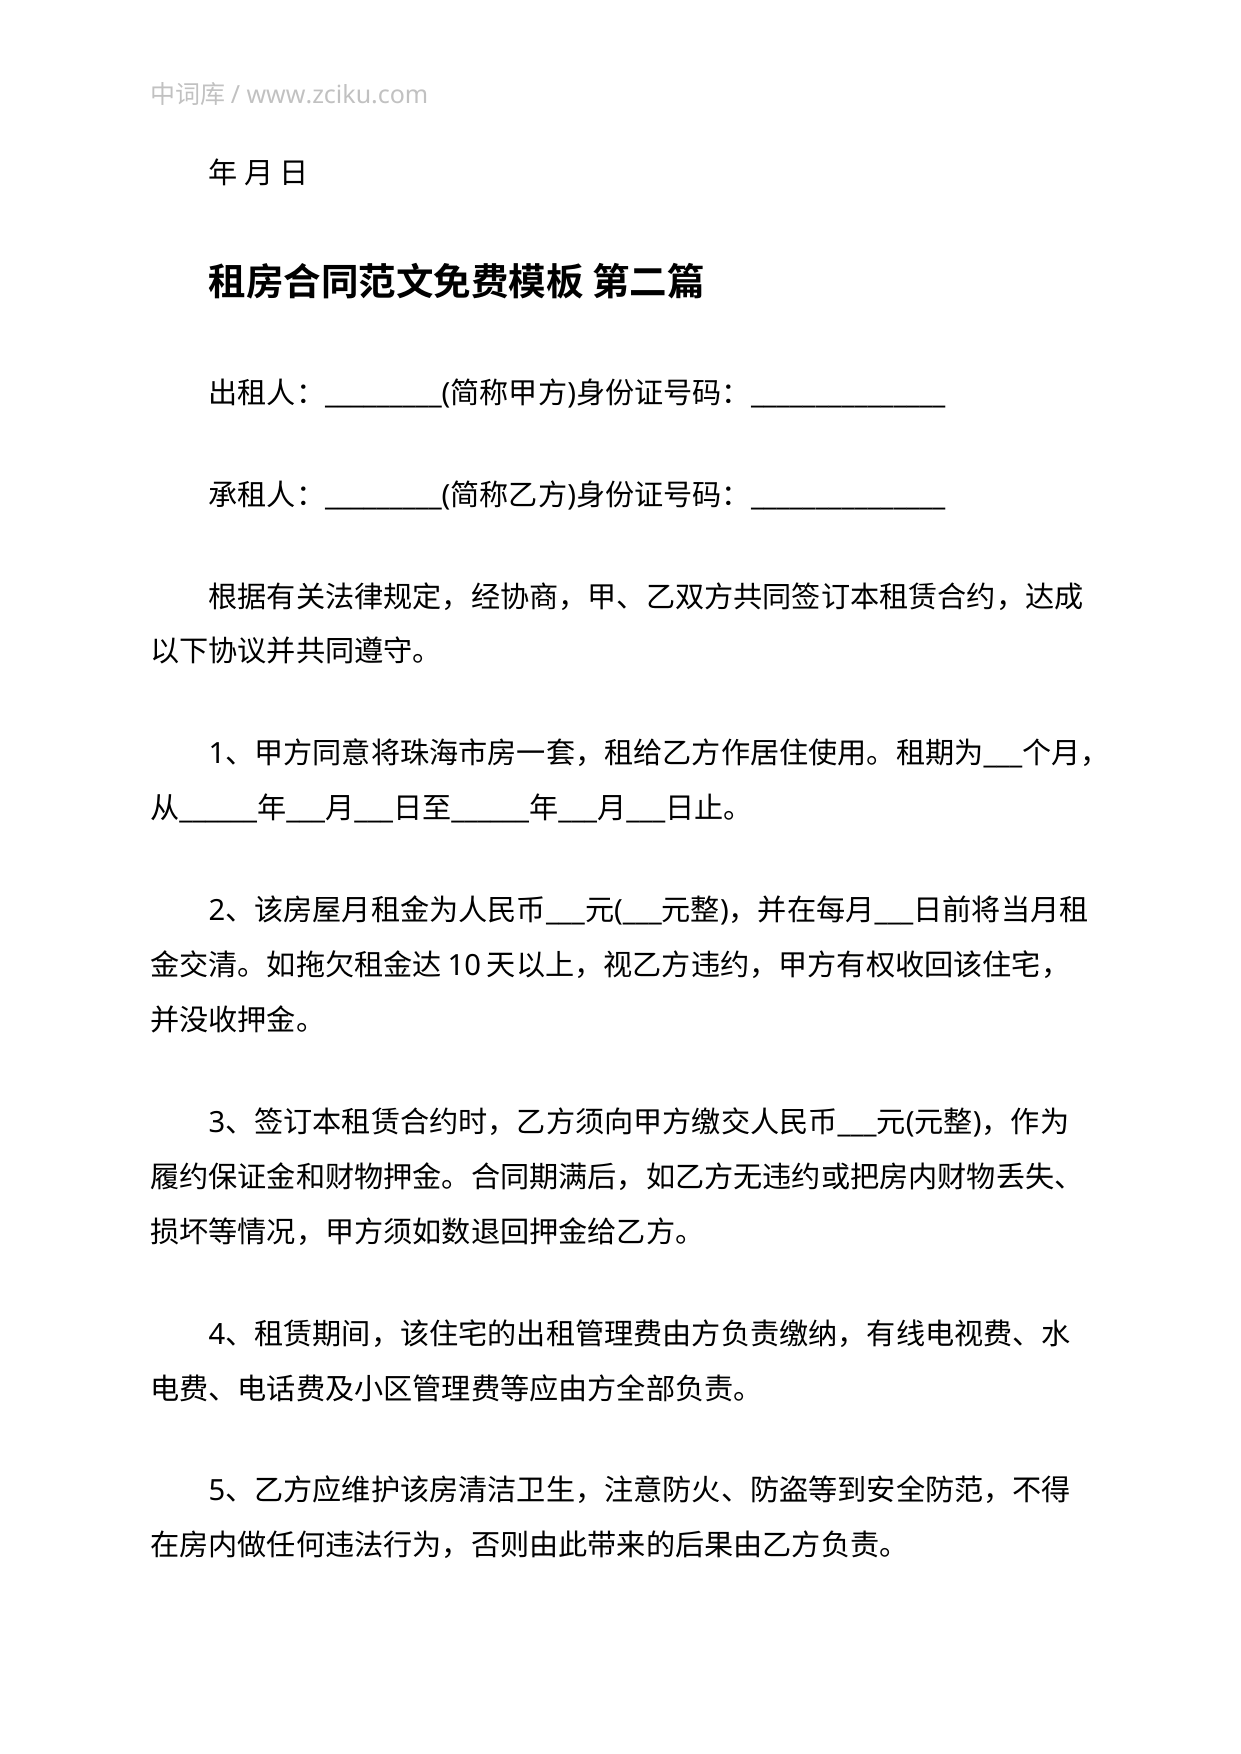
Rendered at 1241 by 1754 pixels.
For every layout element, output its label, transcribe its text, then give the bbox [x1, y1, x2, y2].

text 年 月 日 [150, 150, 1090, 192]
text 出租人：_________(简称甲方)身份证号码：_______________ [150, 369, 1090, 412]
text 5、乙方应维护该房清洁卫生，注意防火、防盗等到安全防范，不得在房内做任何违法行为，否则由此带来的后果由乙方负责。 [150, 1467, 1090, 1564]
text 4、租赁期间，该住宅的出租管理费由方负责缴纳，有线电视费、水电费、电话费及小区管理费等应由方全部负责。 [150, 1310, 1090, 1407]
text 租房合同范文免费模板 第二篇 [150, 252, 1090, 306]
text 2、该房屋月租金为人民币___元(___元整)，并在每月___日前将当月租金交清。如拖欠租金达10天以上，视乙方违约，甲方有权收回该住宅，并没收押金。 [150, 887, 1090, 1039]
text 1、甲方同意将珠海市房一套，租给乙方作居住使用。租期为___个月，从______年___月___日至______年___月___日止。 [150, 730, 1090, 827]
text 根据有关法律规定，经协商，甲、乙双方共同签订本租赁合约，达成以下协议并共同遵守。 [150, 573, 1090, 670]
text 3、签订本租赁合约时，乙方须向甲方缴交人民币___元(元整)，作为履约保证金和财物押金。合同期满后，如乙方无违约或把房内财物丢失、损坏等情况，甲方须如数退回押金给乙方。 [150, 1098, 1090, 1251]
text 承租人：_________(简称乙方)身份证号码：_______________ [150, 471, 1090, 513]
